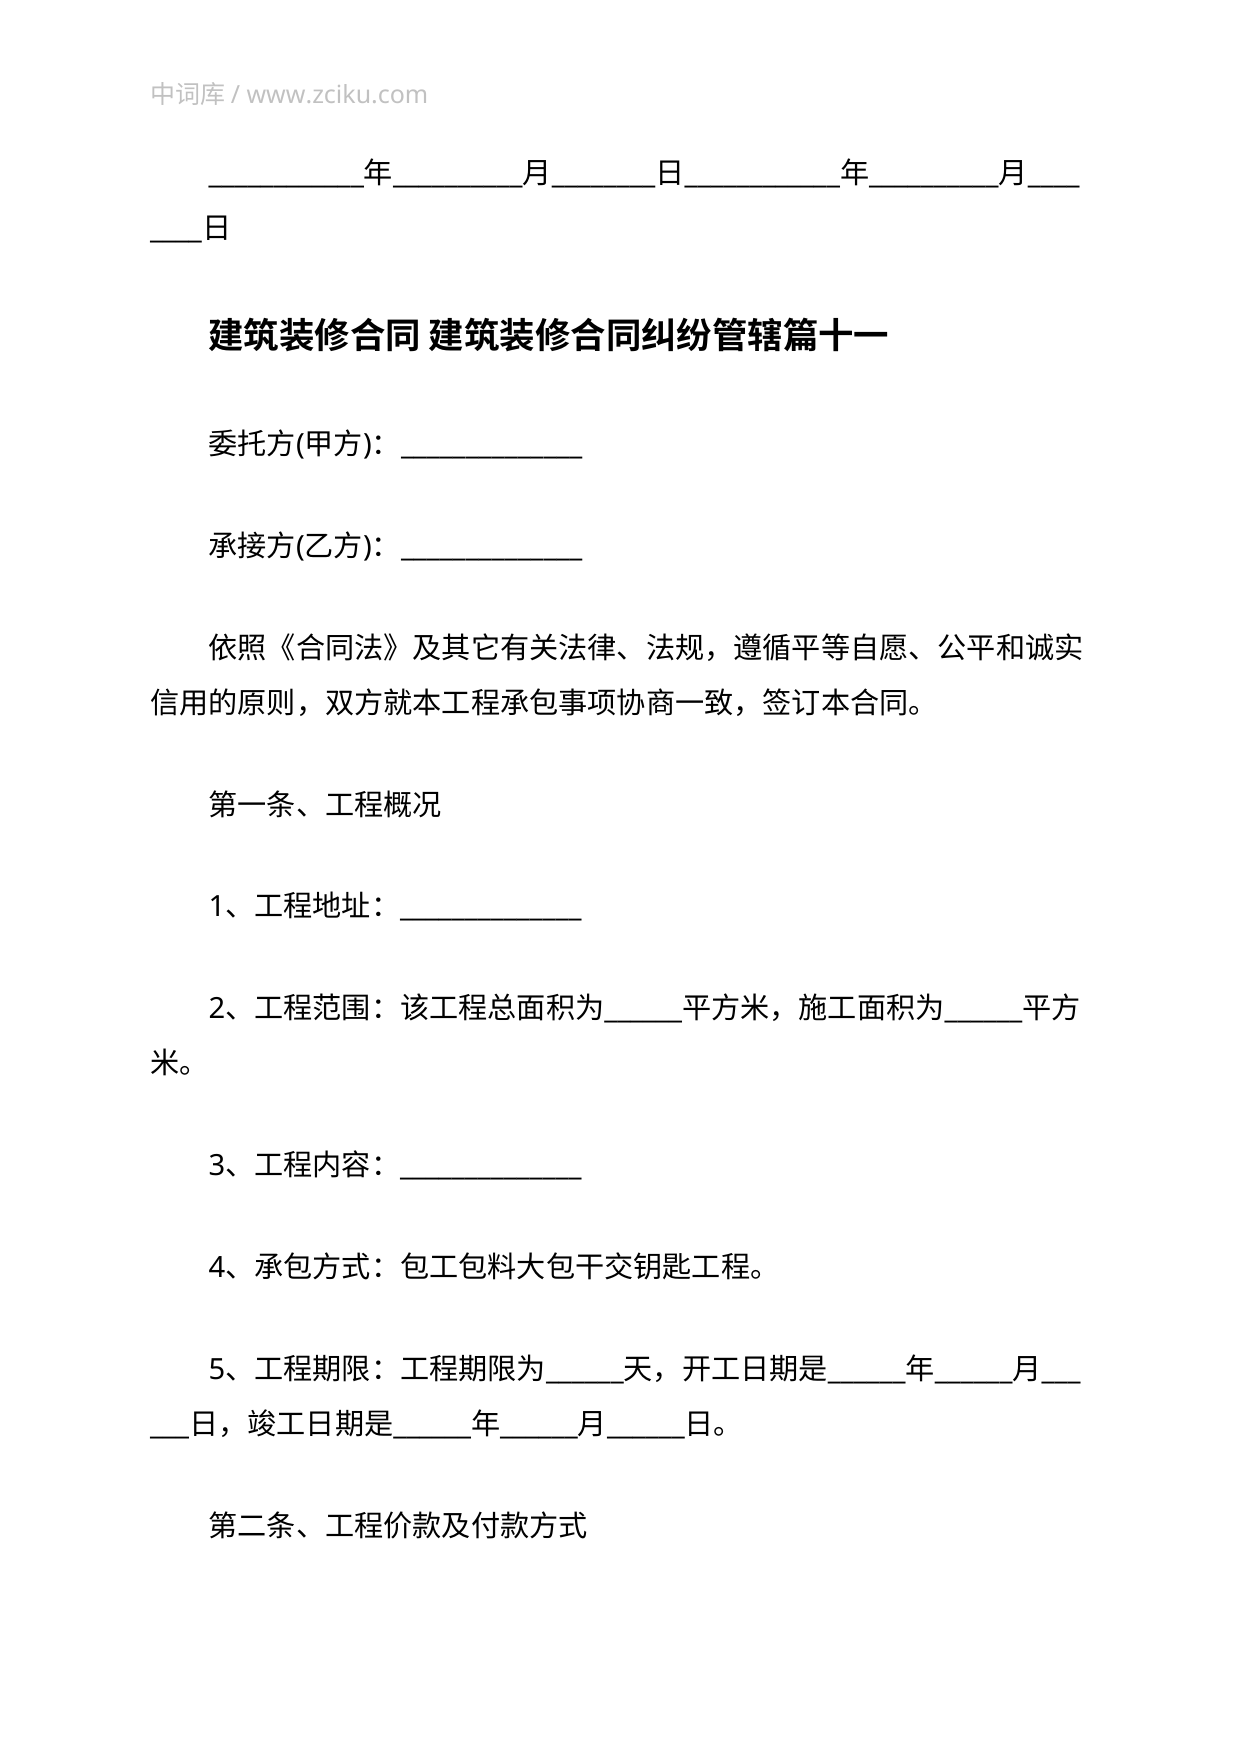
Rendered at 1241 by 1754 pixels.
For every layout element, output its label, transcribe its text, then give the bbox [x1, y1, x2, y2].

text 5、工程期限：工程期限为______天，开工日期是______年______月______日，竣工日期是______年______月______日。 [150, 1346, 1090, 1443]
text ____________年__________月________日____________年__________月________日 [150, 150, 1090, 247]
text 3、工程内容：______________ [150, 1142, 1090, 1184]
text 1、工程地址：______________ [150, 883, 1090, 925]
text 依照《合同法》及其它有关法律、法规，遵循平等自愿、公平和诚实信用的原则，双方就本工程承包事项协商一致，签订本合同。 [150, 624, 1090, 722]
text 第二条、工程价款及付款方式 [150, 1502, 1090, 1545]
text 4、承包方式：包工包料大包干交钥匙工程。 [150, 1243, 1090, 1286]
text 2、工程范围：该工程总面积为______平方米，施工面积为______平方米。 [150, 985, 1090, 1082]
text 承接方(乙方)：______________ [150, 522, 1090, 565]
text 委托方(甲方)：______________ [150, 420, 1090, 463]
text 第一条、工程概况 [150, 781, 1090, 823]
text 建筑装修合同 建筑装修合同纠纷管辖篇十一 [150, 307, 1090, 358]
